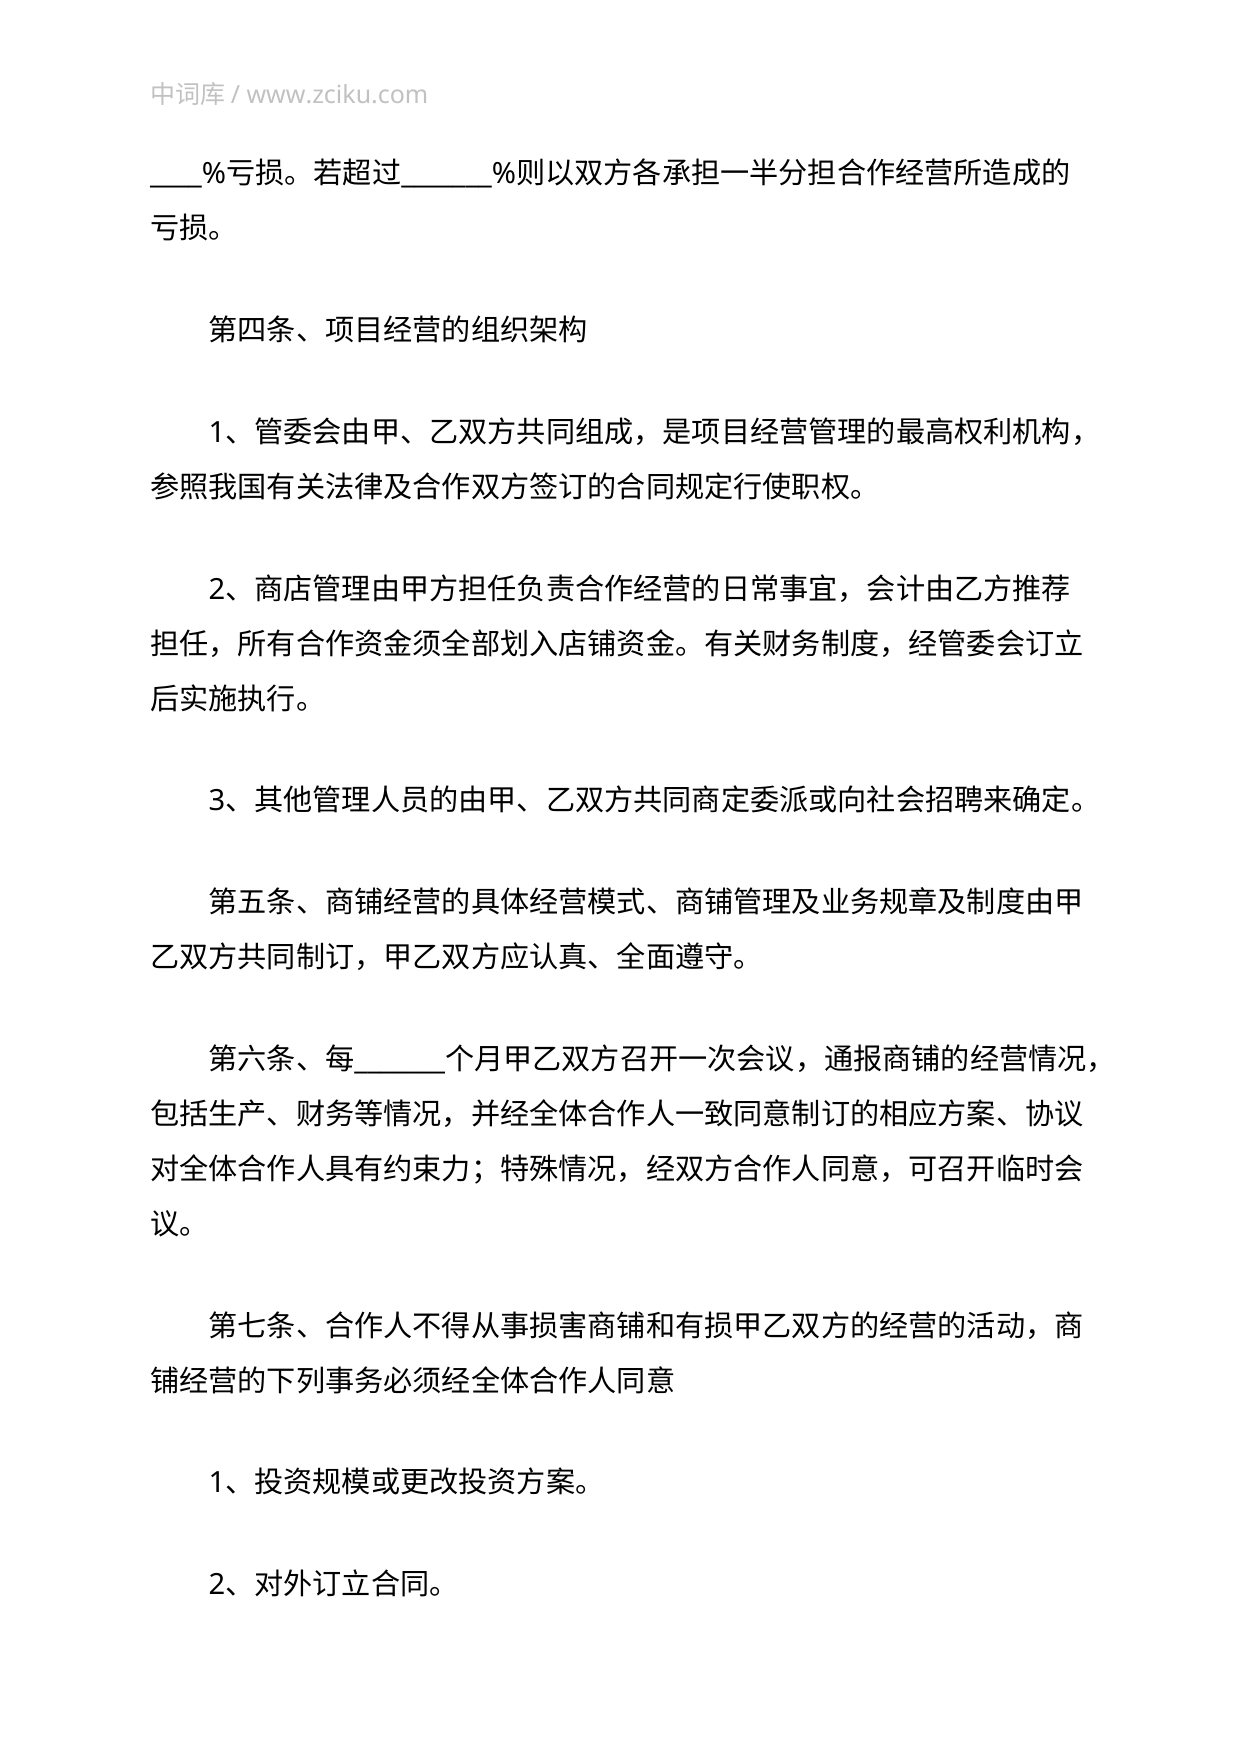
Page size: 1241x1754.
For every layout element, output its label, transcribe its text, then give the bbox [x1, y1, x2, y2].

text 2、对外订立合同。 [150, 1561, 1090, 1603]
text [150, 150, 1090, 247]
text 第五条、商铺经营的具体经营模式、商铺管理及业务规章及制度由甲乙双方共同制订，甲乙双方应认真、全面遵守。 [150, 879, 1090, 976]
text 2、商店管理由甲方担任负责合作经营的日常事宜，会计由乙方推荐担任，所有合作资金须全部划入店铺资金。有关财务制度，经管委会订立后实施执行。 [150, 565, 1090, 717]
text 1、投资规模或更改投资方案。 [150, 1459, 1090, 1501]
text 1、管委会由甲、乙双方共同组成，是项目经营管理的最高权利机构，参照我国有关法律及合作双方签订的合同规定行使职权。 [150, 408, 1090, 506]
text 3、其他管理人员的由甲、乙双方共同商定委派或向社会招聘来确定。 [150, 777, 1090, 819]
text 第七条、合作人不得从事损害商铺和有损甲乙双方的经营的活动，商铺经营的下列事务必须经全体合作人同意 [150, 1302, 1090, 1399]
text 第四条、项目经营的组织架构 [150, 307, 1090, 349]
text 第六条、每_______个月甲乙双方召开一次会议，通报商铺的经营情况，包括生产、财务等情况，并经全体合作人一致同意制订的相应方案、协议对全体合作人具有约束力；特殊情况，经双方合作人同意，可召开临时会议。 [150, 1036, 1090, 1243]
